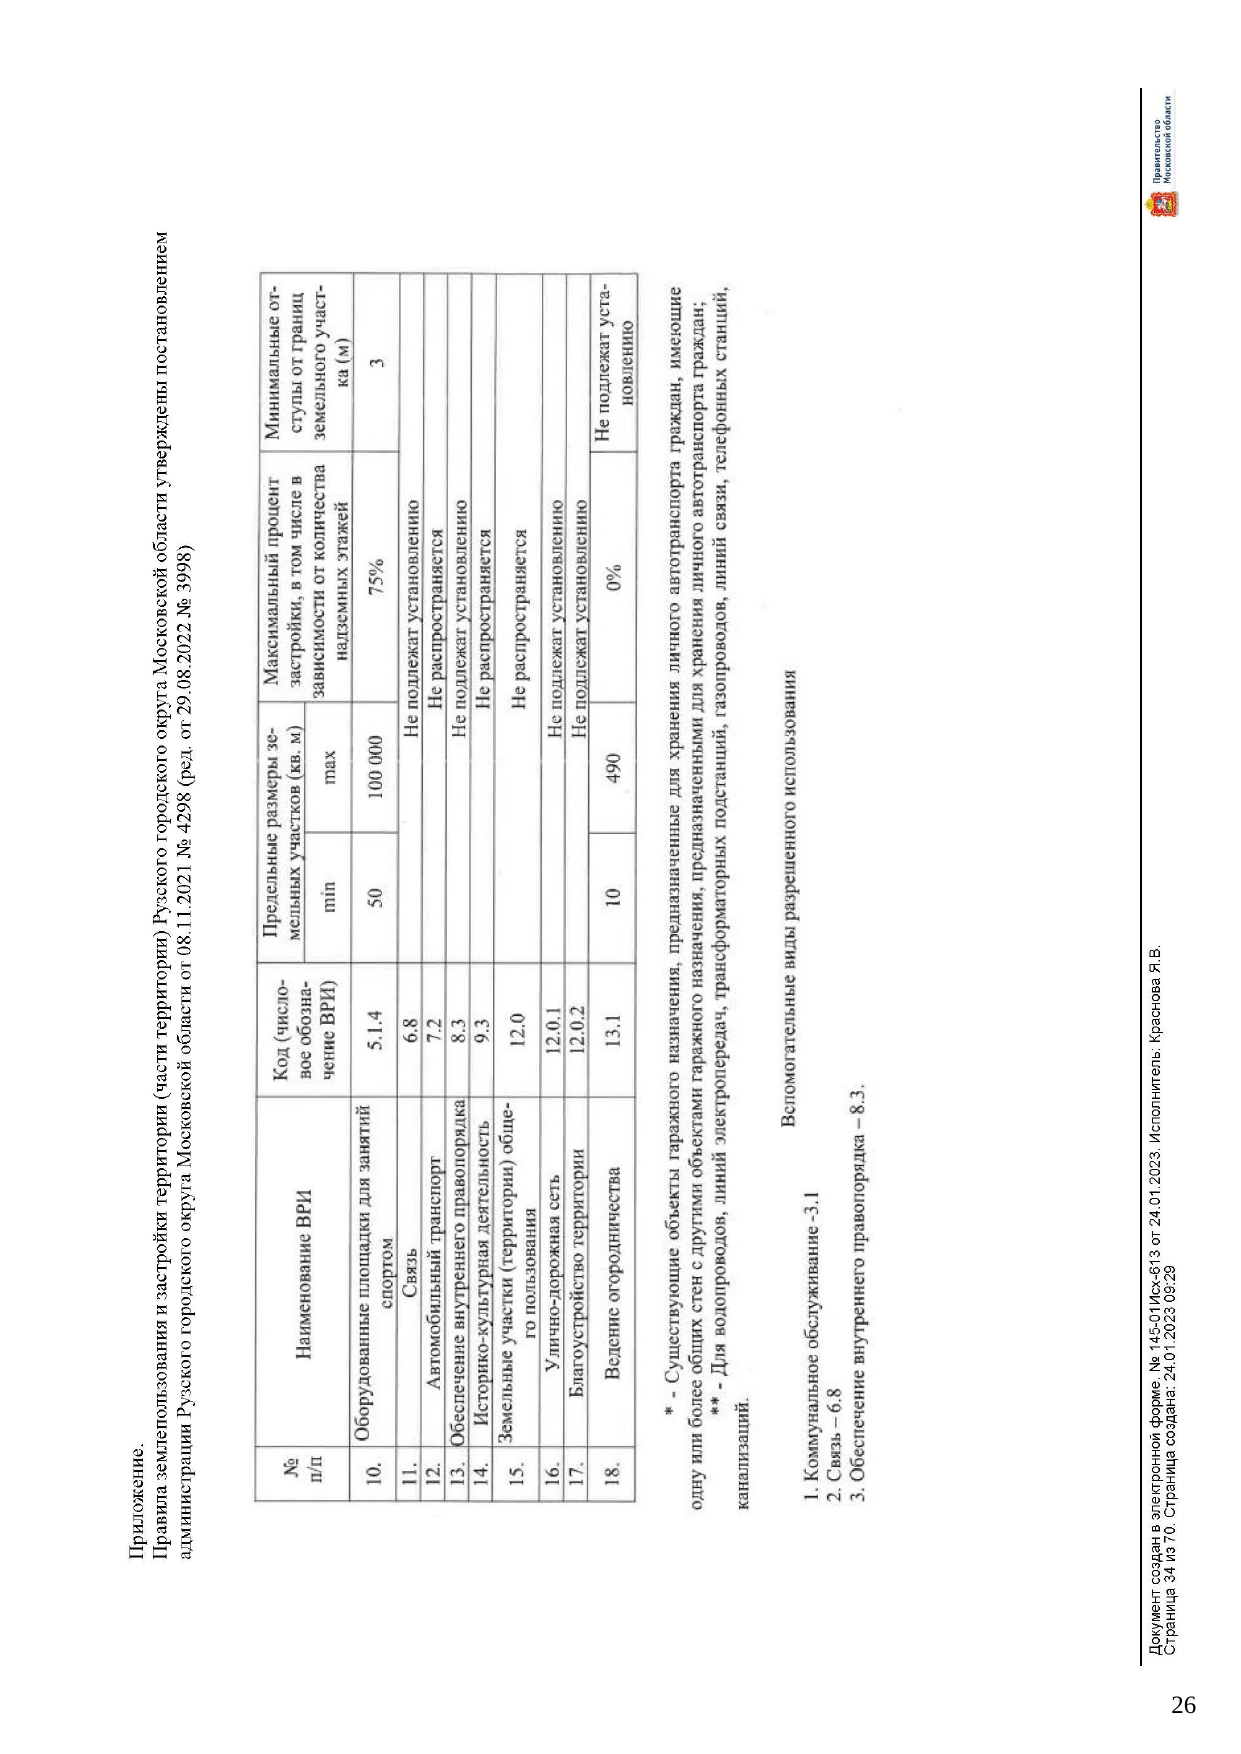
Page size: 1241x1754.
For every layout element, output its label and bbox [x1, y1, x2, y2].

picture [77, 88, 1193, 1666]
